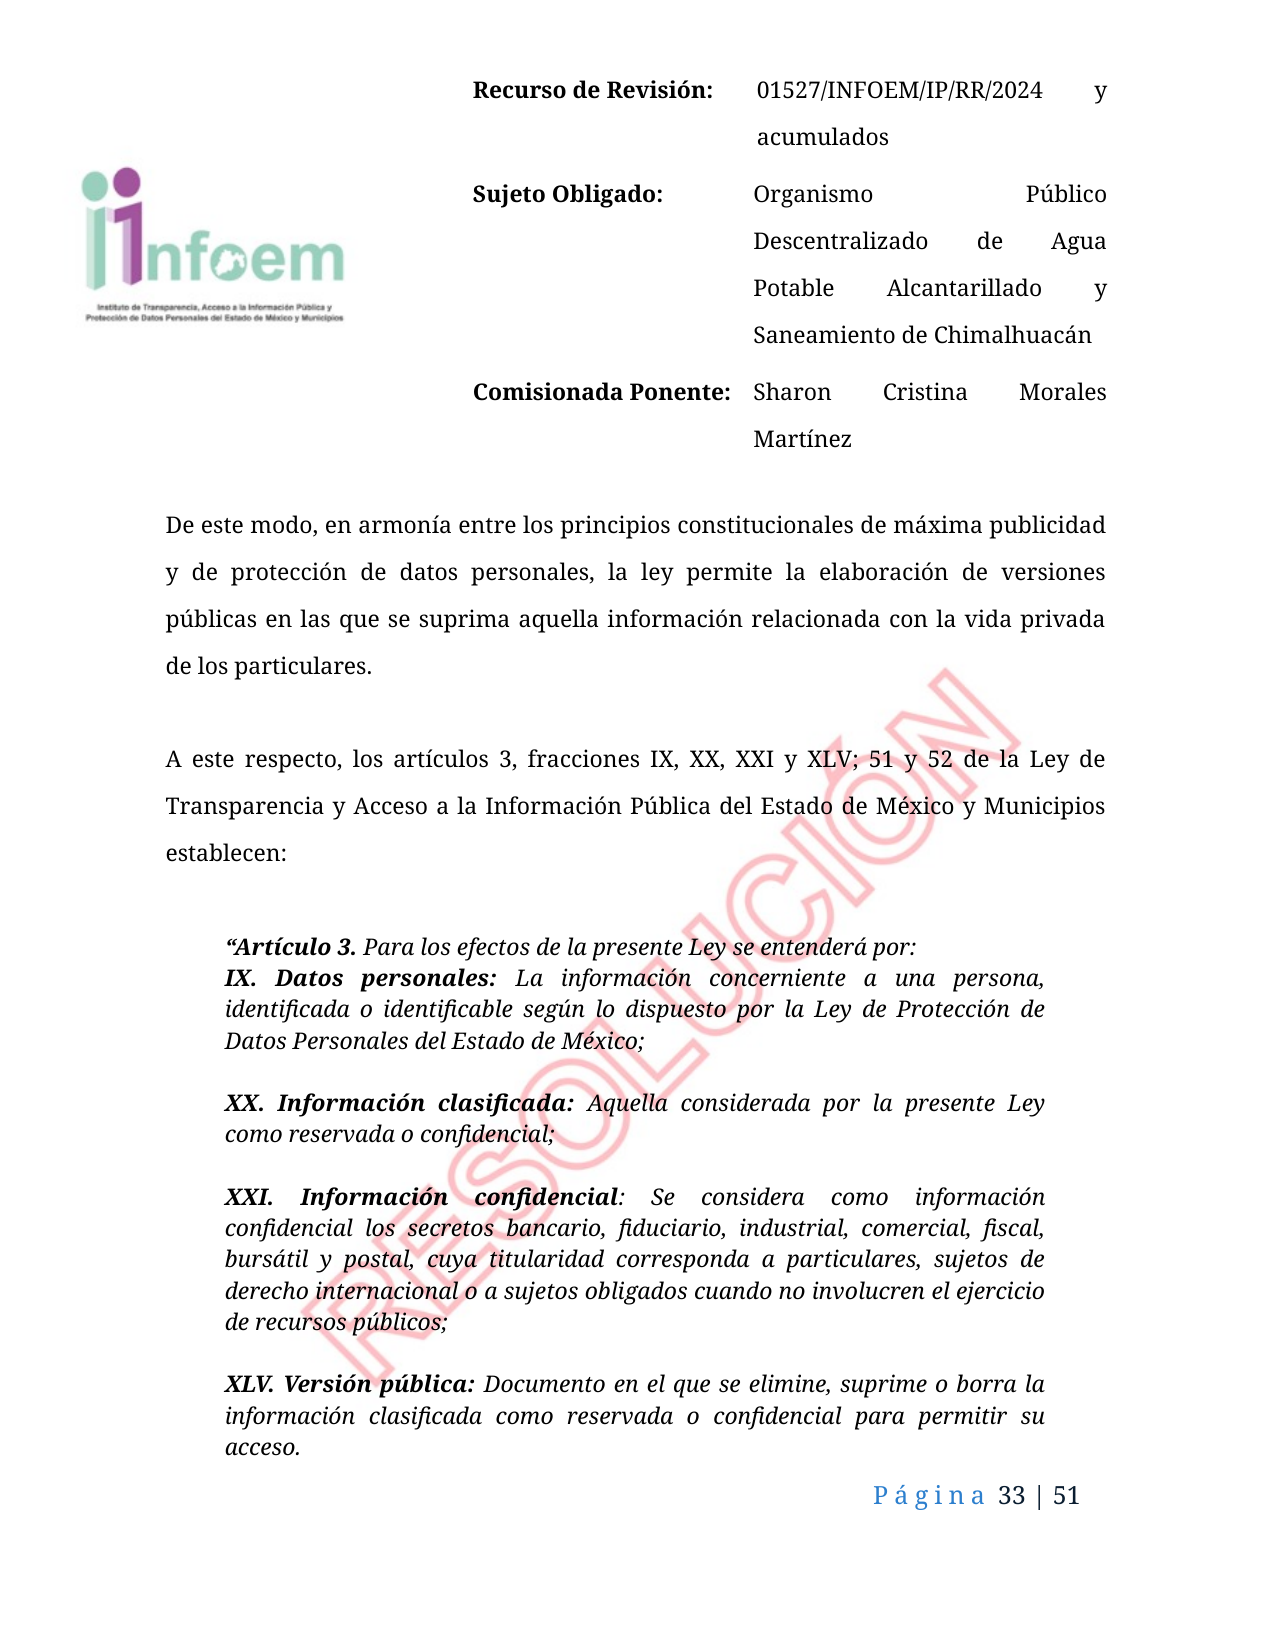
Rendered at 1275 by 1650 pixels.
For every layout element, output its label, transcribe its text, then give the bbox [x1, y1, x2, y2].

title “Artículo 3. Para los efectos de la presente Ley se entenderá por: [224, 931, 1048, 962]
text Para el caso de que el o los documentos de los cuales se ordena su entrega contengan datos personales susceptibles de ser testados, deberán ser entregados en versión pública, pues el derecho de acceso a la información tiene como limitante el respeto a la intimidad y a la vida privada de las personas, es por ello que este Instituto debe cuidar que los datos personales que obren en poder de los Sujetos Obligados sean protegidos y únicamente se den a conocer aquéllos que abonen a la rendición de cuentas y a la transparencia en el ejercicio de las atribuciones que tienen conferidas. De este modo, en armonía entre los principios constitucionales de máxima publicidad y de protección de datos personales, la ley permite la elaboración de versiones públicas en las que se suprima aquella información relacionada con la vida privada de los particulares. [165, 509, 1107, 681]
title IX. Datos personales: La información concerniente a una persona, identificada o identificable según lo dispuesto por la Ley de Protección de Datos Personales del Estado de México; [224, 962, 1048, 1056]
title XXI. Información confidencial: Se considera como información confidencial los secretos bancario, fiduciario, industrial, comercial, fiscal, bursátil y postal, cuya titularidad corresponda a particulares, sujetos de derecho internacional o a sujetos obligados cuando no involucren el ejercicio de recursos públicos; [224, 1181, 1048, 1337]
title XLV. Versión pública: Documento en el que se elimine, suprime o borra la información clasificada como reservada o confidencial para permitir su acceso. [224, 1368, 1048, 1462]
title XX. Información clasificada: Aquella considerada por la presente Ley como reservada o confidencial; [224, 1087, 1048, 1149]
picture [0, 102, 1275, 1650]
text A este respecto, los artículos 3, fracciones IX, XX, XXI y XLV; 51 y 52 de la Ley de Transparencia y Acceso a la Información Pública del Estado de México y Municipios establecen: [165, 743, 1107, 868]
